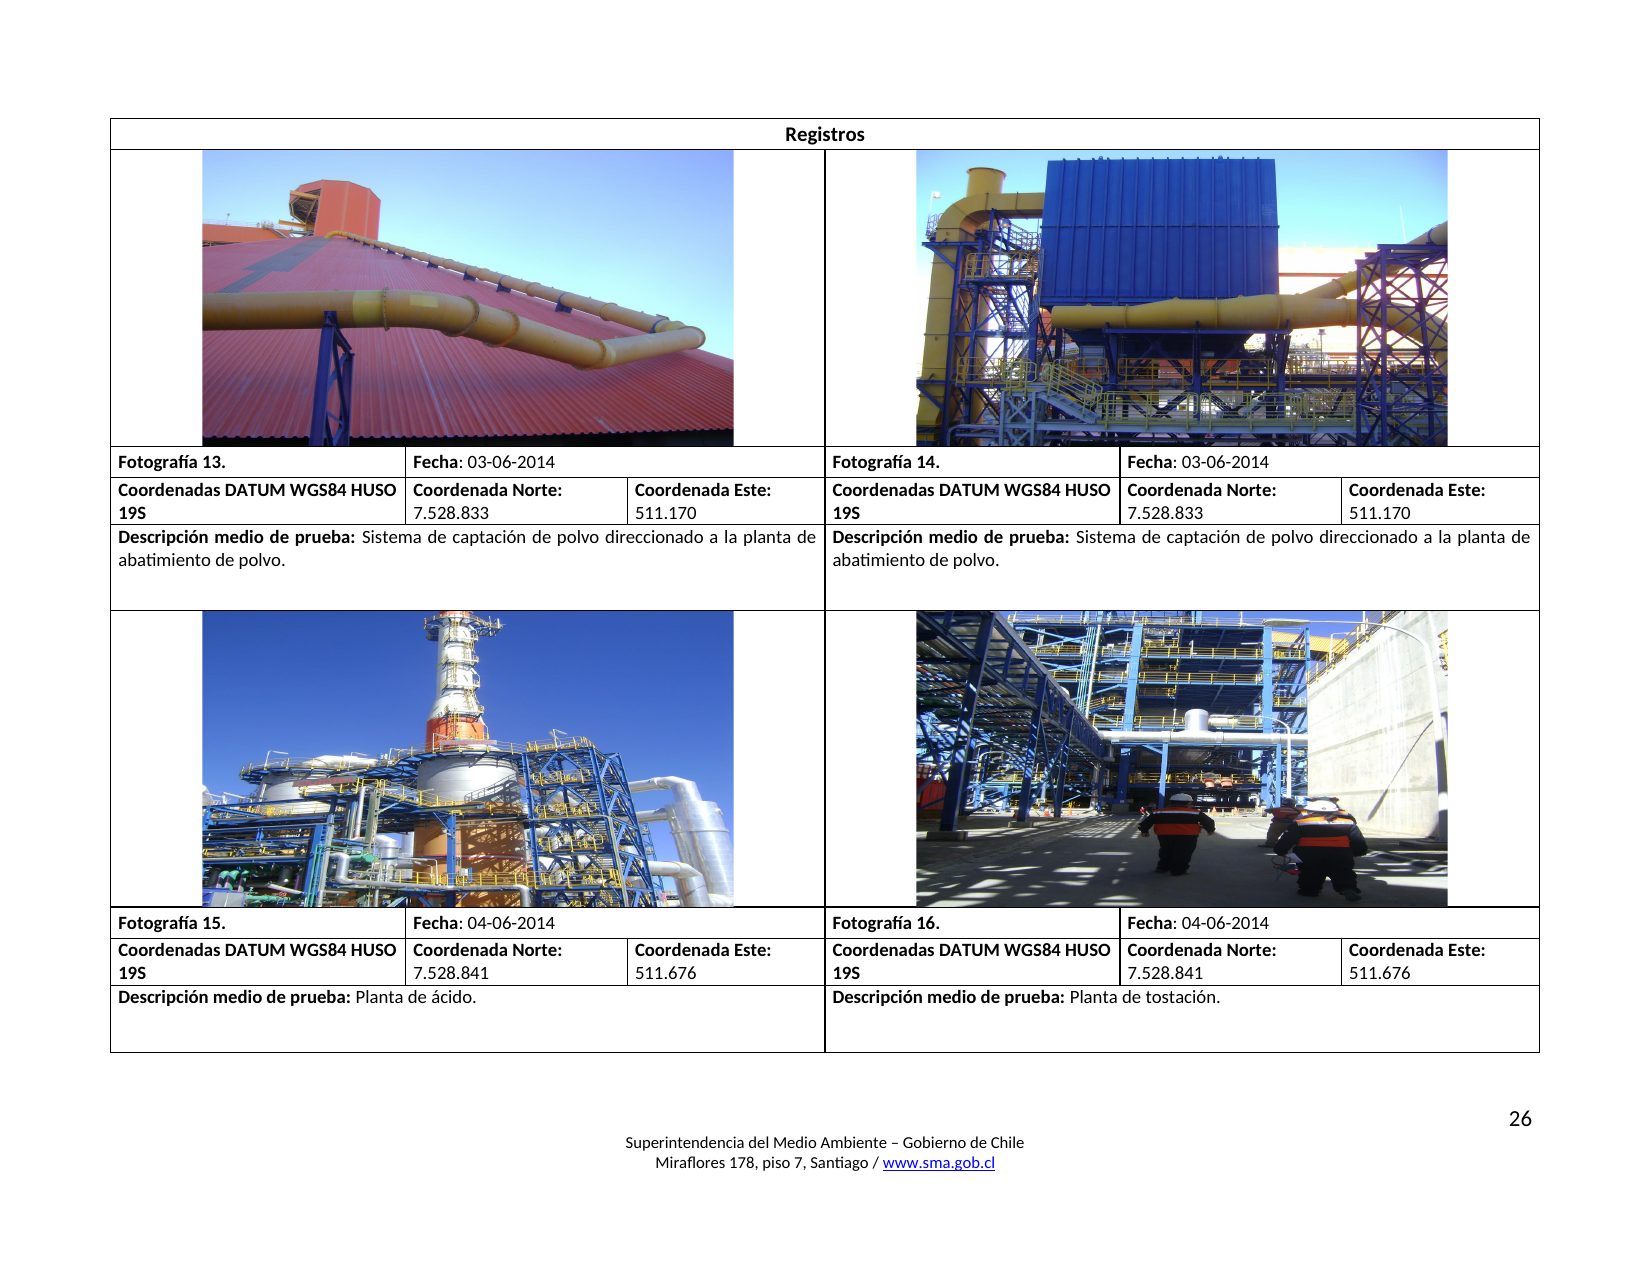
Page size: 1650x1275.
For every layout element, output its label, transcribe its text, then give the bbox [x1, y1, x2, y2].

table_cell Coordenada Norte: 7.528.841 [1121, 939, 1341, 984]
table_cell Descripción medio de prueba: Planta de tostación. [826, 986, 1539, 1052]
table_cell [734, 611, 824, 906]
table_cell [111, 150, 202, 446]
table_cell Fecha: 04-06-2014 [1121, 908, 1539, 938]
picture [916, 150, 1448, 446]
table_cell Fecha: 04-06-2014 [406, 908, 824, 938]
table_cell Coordenadas DATUM WGS84 HUSO 19S [111, 939, 405, 984]
table_cell Coordenada Norte: 7.528.841 [406, 939, 627, 984]
table_cell [111, 611, 202, 906]
table_cell Coordenadas DATUM WGS84 HUSO 19S [826, 478, 1119, 524]
table_cell Fotografía 13. [111, 447, 405, 477]
table_cell Fecha: 03-06-2014 [406, 447, 824, 477]
table_cell Coordenadas DATUM WGS84 HUSO 19S [111, 478, 405, 524]
table_cell Descripción medio de prueba: Sistema de captación de polvo direccionado a la planta de abatimiento de polvo. [826, 525, 1539, 610]
picture [202, 611, 734, 907]
table_header Registros [111, 119, 1539, 149]
table_cell Coordenada Este: 511.676 [628, 939, 824, 984]
table_cell Descripción medio de prueba: Planta de ácido. [111, 986, 824, 1052]
table_cell [1448, 150, 1539, 446]
picture [916, 611, 1448, 907]
table_cell Fotografía 15. [111, 908, 405, 938]
table_cell [1448, 611, 1539, 906]
table_cell Coordenada Este: 511.170 [1342, 478, 1539, 524]
table_cell Coordenada Norte: 7.528.833 [1121, 478, 1341, 524]
table_cell Coordenada Este: 511.170 [628, 478, 824, 524]
table_cell Coordenadas DATUM WGS84 HUSO 19S [826, 939, 1119, 984]
table_cell Coordenada Este: 511.676 [1342, 939, 1539, 984]
picture [202, 150, 734, 446]
table_cell [734, 150, 824, 446]
table_cell Fotografía 16. [826, 908, 1119, 938]
table_cell Descripción medio de prueba: Sistema de captación de polvo direccionado a la planta de abatimiento de polvo. [111, 525, 824, 610]
table_cell [826, 611, 916, 906]
table_cell Coordenada Norte: 7.528.833 [406, 478, 627, 524]
table_cell Fecha: 03-06-2014 [1121, 447, 1539, 477]
table_cell Fotografía 14. [826, 447, 1119, 477]
table_cell [826, 150, 916, 446]
